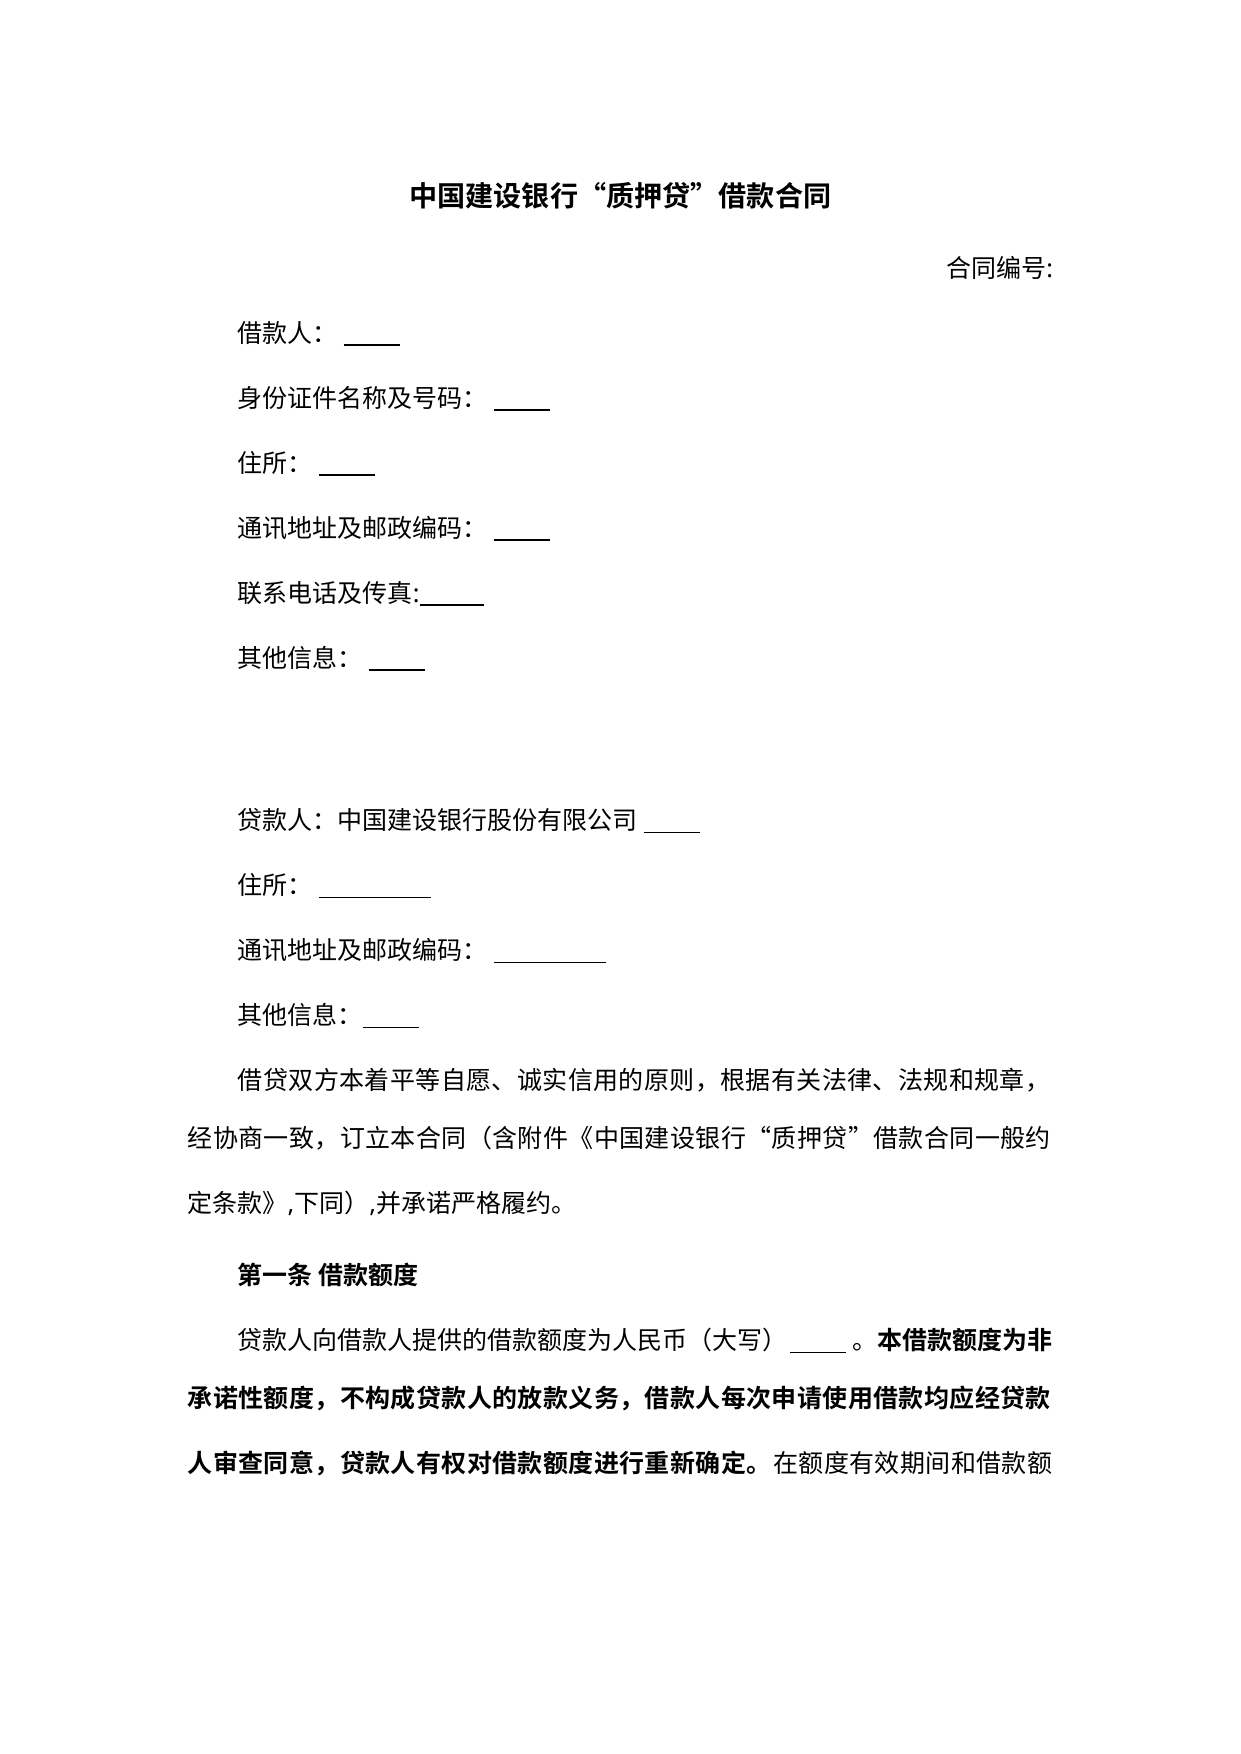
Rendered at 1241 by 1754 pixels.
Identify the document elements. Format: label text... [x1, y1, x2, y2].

text 中国建设银行“质押贷”借款合同 [187, 162, 1053, 227]
text 住所： [187, 844, 1053, 909]
text 身份证件名称及号码： [187, 357, 1053, 422]
text 其他信息： [187, 617, 1053, 682]
text 联系电话及传真: [187, 552, 1053, 617]
text 借款人： [187, 292, 1053, 357]
text 通讯地址及邮政编码： [187, 909, 1053, 974]
text 第一条 借款额度 [187, 1234, 1053, 1299]
text 贷款人：中国建设银行股份有限公司 [187, 779, 1053, 844]
text 合同编号: [187, 227, 1053, 292]
text 通讯地址及邮政编码： [187, 487, 1053, 552]
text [187, 1299, 1053, 1494]
text 其他信息： [187, 974, 1053, 1039]
text 借贷双方本着平等自愿、诚实信用的原则，根据有关法律、法规和规章，经协商一致，订立本合同（含附件《中国建设银行“质押贷”借款合同一般约定条款》,下同）,并承诺严格履约。 [187, 1039, 1053, 1234]
text 住所： [187, 422, 1053, 487]
